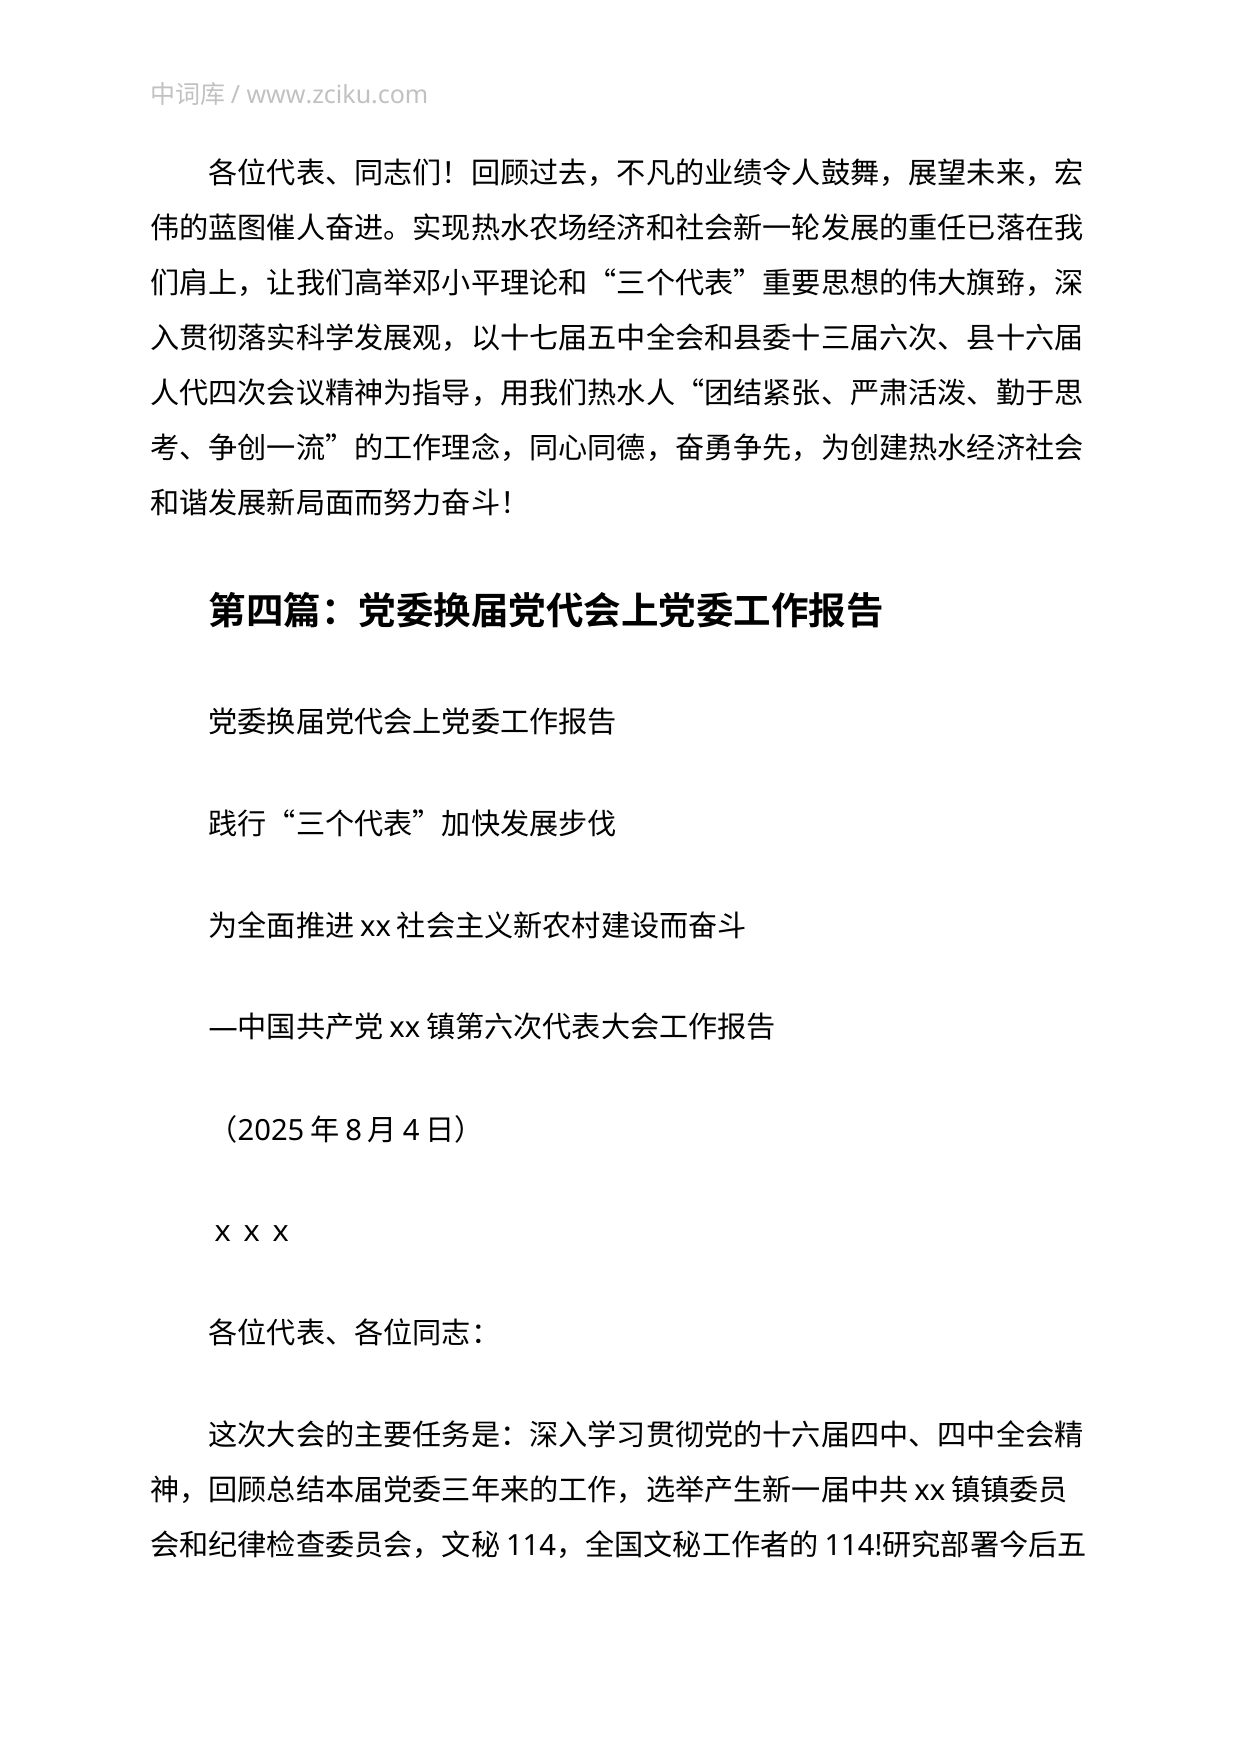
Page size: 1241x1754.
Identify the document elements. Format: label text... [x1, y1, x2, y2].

text 第四篇：党委换届党代会上党委工作报告 [150, 581, 1090, 635]
text （2025年8月4日） [150, 1106, 1090, 1148]
text 践行“三个代表”加快发展步伐 [150, 800, 1090, 843]
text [150, 1412, 1090, 1564]
text —中国共产党xx镇第六次代表大会工作报告 [150, 1004, 1090, 1046]
text 各位代表、同志们！回顾过去，不凡的业绩令人鼓舞，展望未来，宏伟的蓝图催人奋进。实现热水农场经济和社会新一轮发展的重任已落在我们肩上，让我们高举邓小平理论和“三个代表”重要思想的伟大旗臶，深入贯彻落实科学发展观，以十七届五中全会和县委十三届六次、县十六届人代四次会议精神为指导，用我们热水人“团结紧张、严肃活泼、勤于思考、争创一流”的工作理念，同心同德，奋勇争先，为创建热水经济社会和谐发展新局面而努力奋斗！ [150, 150, 1090, 522]
text ｘｘｘ [150, 1208, 1090, 1250]
text 为全面推进xx社会主义新农村建设而奋斗 [150, 902, 1090, 944]
text 各位代表、各位同志： [150, 1310, 1090, 1352]
text 党委换届党代会上党委工作报告 [150, 698, 1090, 741]
